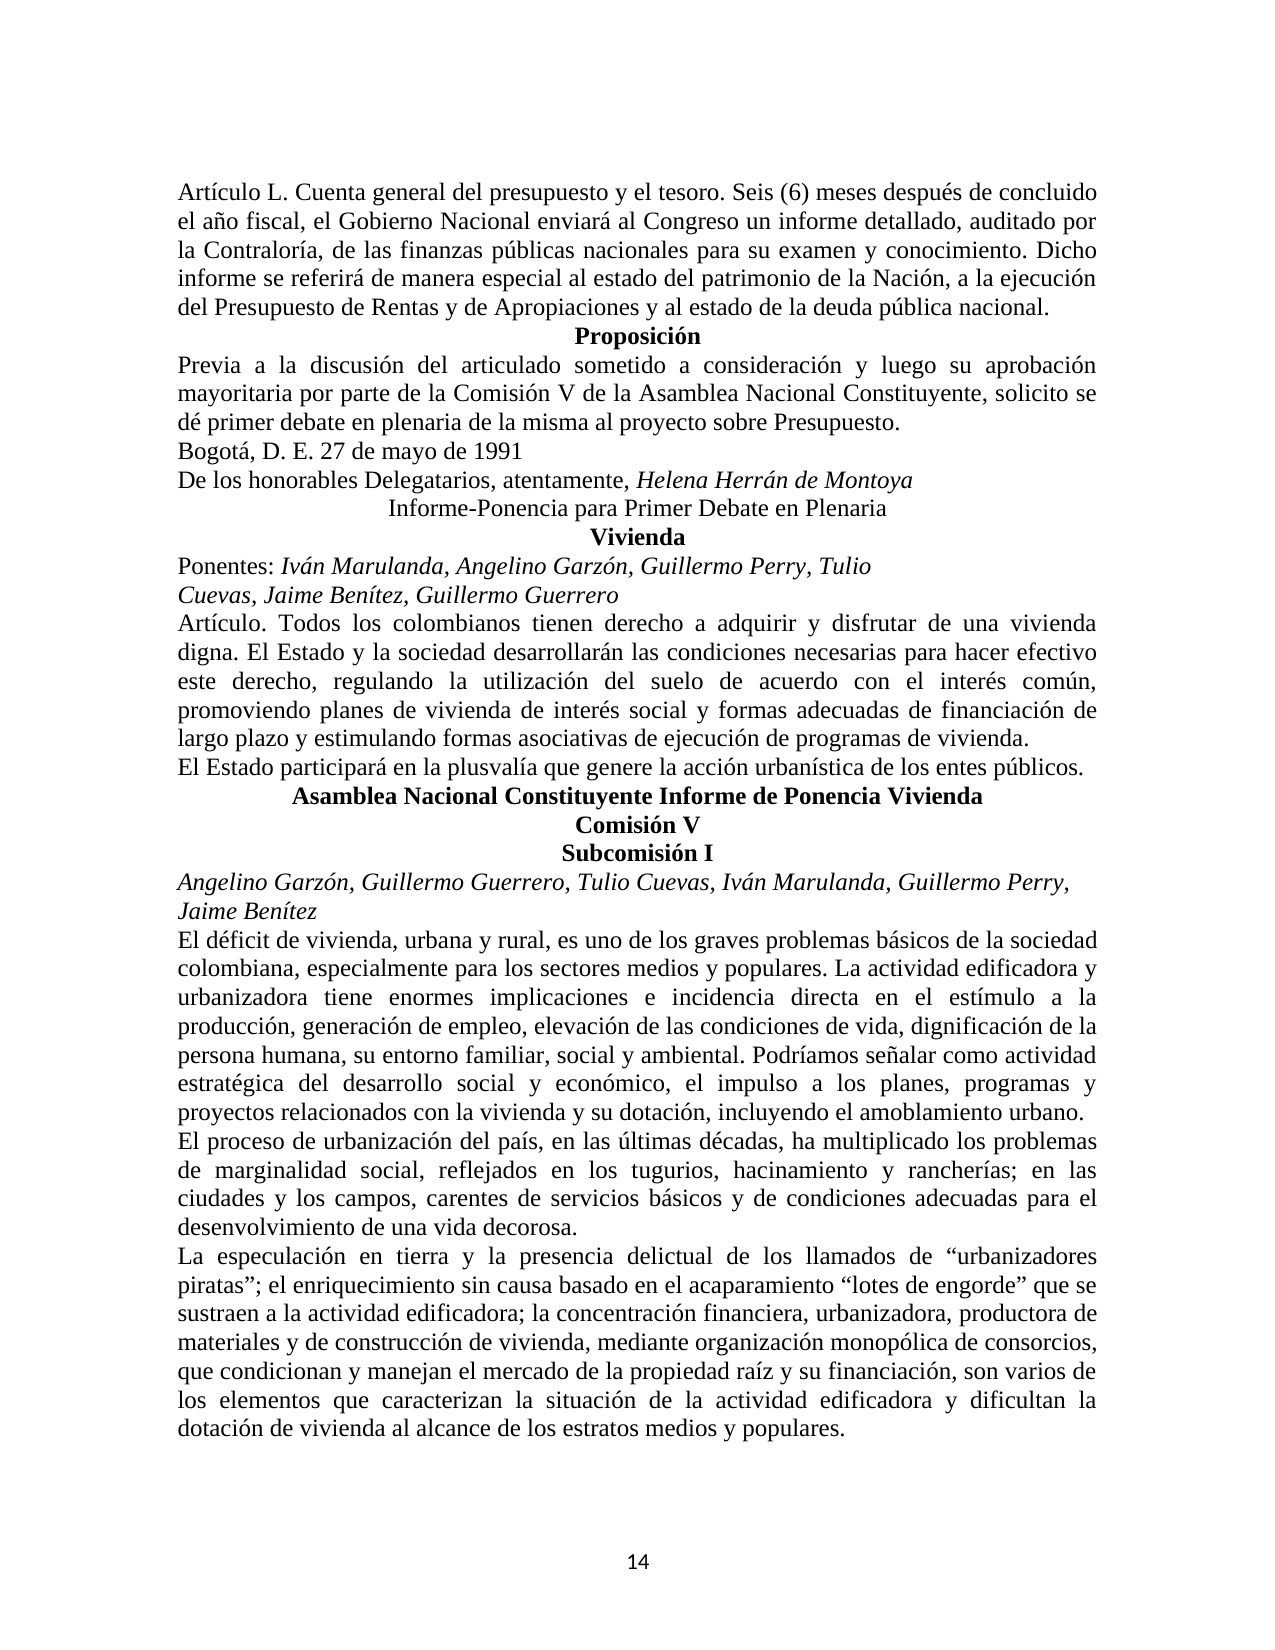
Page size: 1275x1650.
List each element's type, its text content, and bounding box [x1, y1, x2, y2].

text Ponentes: Iván Marulanda, Angelino Garzón, Guillermo Perry, Tulio [177, 551, 1098, 580]
text La especulación en tierra y la presencia delictual de los llamados de “urbanizadores piratas”; el enriquecimiento sin causa basado en el acaparamiento “lotes de engorde” que se sustraen a la actividad edificadora; la concentración financiera, urbanizadora, productora de materiales y de construcción de vivienda, mediante organización monopólica de consorcios, que condicionan y manejan el mercado de la propiedad raíz y su financiación, son varios de los elementos que caracterizan la situación de la actividad edificadora y dificultan la dotación de vivienda al alcance de los estratos medios y populares. [177, 1241, 1098, 1442]
text Angelino Garzón, Guillermo Guerrero, Tulio Cuevas, Iván Marulanda, Guillermo Perry, [177, 867, 1098, 896]
text El déficit de vivienda, urbana y rural, es uno de los graves problemas básicos de la sociedad colombiana, especialmente para los sectores medios y populares. La actividad edificadora y urbanizadora tiene enormes implicaciones e incidencia directa en el estímulo a la producción, generación de empleo, elevación de las condiciones de vida, dignificación de la persona humana, su entorno familiar, social y ambiental. Podríamos señalar como actividad estratégica del desarrollo social y económico, el impulso a los planes, programas y proyectos relacionados con la vivienda y su dotación, incluyendo el amoblamiento urbano. [177, 925, 1098, 1126]
text Bogotá, D. E. 27 de mayo de 1991 [177, 436, 1098, 465]
text Vivienda [177, 522, 1098, 551]
text Previa a la discusión del articulado sometido a consideración y luego su aprobación mayoritaria por parte de la Comisión V de la Asamblea Nacional Constituyente, solicito se dé primer debate en plenaria de la misma al proyecto sobre Presupuesto. [177, 350, 1098, 436]
text Jaime Benítez [177, 896, 1098, 925]
text Artículo. Todos los colombianos tienen derecho a adquirir y disfrutar de una vivienda digna. El Estado y la sociedad desarrollarán las condiciones necesarias para hacer efectivo este derecho, regulando la utilización del suelo de acuerdo con el interés común, promoviendo planes de vivienda de interés social y formas adecuadas de financiación de largo plazo y estimulando formas asociativas de ejecución de programas de vivienda. [177, 608, 1098, 752]
text Comisión V [177, 810, 1098, 838]
text Proposición [177, 321, 1098, 350]
text Asamblea Nacional Constituyente Informe de Ponencia Vivienda [177, 781, 1098, 810]
text Artículo L. Cuenta general del presupuesto y el tesoro. Seis (6) meses después de concluido el año fiscal, el Gobierno Nacional enviará al Congreso un informe detallado, auditado por la Contraloría, de las finanzas públicas nacionales para su examen y conocimiento. Dicho informe se referirá de manera especial al estado del patrimonio de la Nación, a la ejecución del Presupuesto de Rentas y de Apropiaciones y al estado de la deuda pública nacional. [177, 177, 1098, 321]
text Cuevas, Jaime Benítez, Guillermo Guerrero [177, 580, 1098, 608]
text El proceso de urbanización del país, en las últimas décadas, ha multiplicado los problemas de marginalidad social, reflejados en los tugurios, hacinamiento y rancherías; en las ciudades y los campos, carentes de servicios básicos y de condiciones adecuadas para el desenvolvimiento de una vida decorosa. [177, 1126, 1098, 1241]
text El Estado participará en la plusvalía que genere la acción urbanística de los entes públicos. [177, 752, 1098, 781]
text Informe-Ponencia para Primer Debate en Plenaria [177, 493, 1098, 522]
text Subcomisión I [177, 838, 1098, 867]
text De los honorables Delegatarios, atentamente, Helena Herrán de Montoya [177, 465, 1098, 493]
